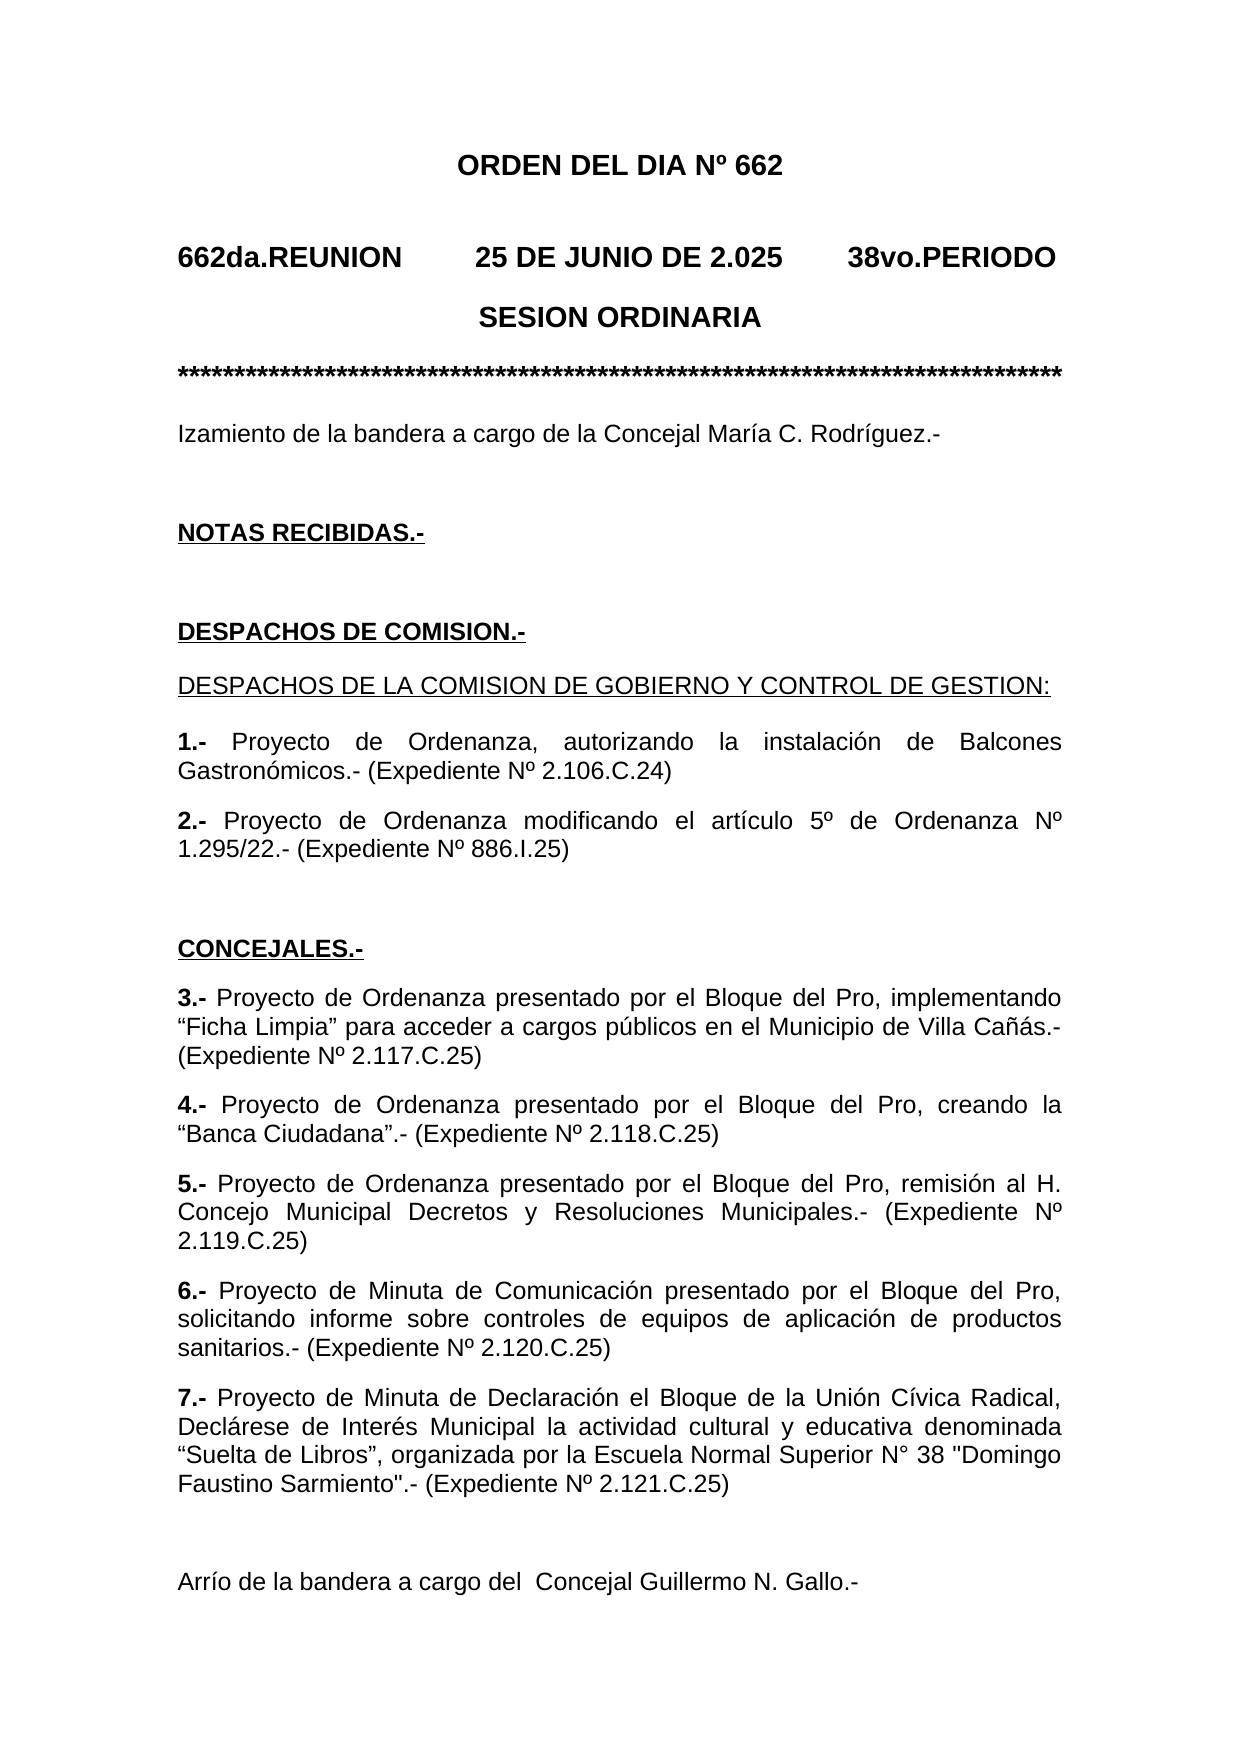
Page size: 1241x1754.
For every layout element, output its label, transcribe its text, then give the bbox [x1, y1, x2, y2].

text NOTAS RECIBIDAS.- [177, 518, 1063, 547]
text DESPACHOS DE COMISION.- [177, 617, 1063, 646]
text 662da.REUNION 25 DE JUNIO DE 2.025 38vo.PERIODO [177, 241, 1063, 274]
text Arrío de la bandera a cargo del Concejal Guillermo N. Gallo.- [177, 1567, 1063, 1596]
text 6.- Proyecto de Minuta de Comunicación presentado por el Bloque del Pro, solicitando informe sobre controles de equipos de aplicación de productos sanitarios.- (Expediente Nº 2.120.C.25) [177, 1276, 1063, 1362]
text DESPACHOS DE LA COMISION DE GOBIERNO Y CONTROL DE GESTION: [177, 671, 1063, 699]
text SESION ORDINARIA [177, 300, 1063, 333]
text ****************************************************************************** [177, 359, 1063, 393]
text 7.- Proyecto de Minuta de Declaración el Bloque de la Unión Cívica Radical, Declárese de Interés Municipal la actividad cultural y educativa denominada “Suelta de Libros”, organizada por la Escuela Normal Superior N° 38 "Domingo Faustino Sarmiento".- (Expediente Nº 2.121.C.25) [177, 1383, 1063, 1498]
text 3.- Proyecto de Ordenanza presentado por el Bloque del Pro, implementando “Ficha Limpia” para acceder a cargos públicos en el Municipio de Villa Cañás.- (Expediente Nº 2.117.C.25) [177, 983, 1063, 1069]
text 4.- Proyecto de Ordenanza presentado por el Bloque del Pro, creando la “Banca Ciudadana”.- (Expediente Nº 2.118.C.25) [177, 1090, 1063, 1148]
text 2.- Proyecto de Ordenanza modificando el artículo 5º de Ordenanza Nº 1.295/22.- (Expediente Nº 886.I.25) [177, 806, 1063, 863]
text 1.- Proyecto de Ordenanza, autorizando la instalación de Balcones Gastronómicos.- (Expediente Nº 2.106.C.24) [177, 727, 1063, 785]
text CONCEJALES.- [177, 933, 1063, 962]
text Izamiento de la bandera a cargo de la Concejal María C. Rodríguez.- [177, 419, 1063, 447]
text 5.- Proyecto de Ordenanza presentado por el Bloque del Pro, remisión al H. Concejo Municipal Decretos y Resoluciones Municipales.- (Expediente Nº 2.119.C.25) [177, 1168, 1063, 1255]
title ORDEN DEL DIA Nº 662 [177, 148, 1063, 181]
